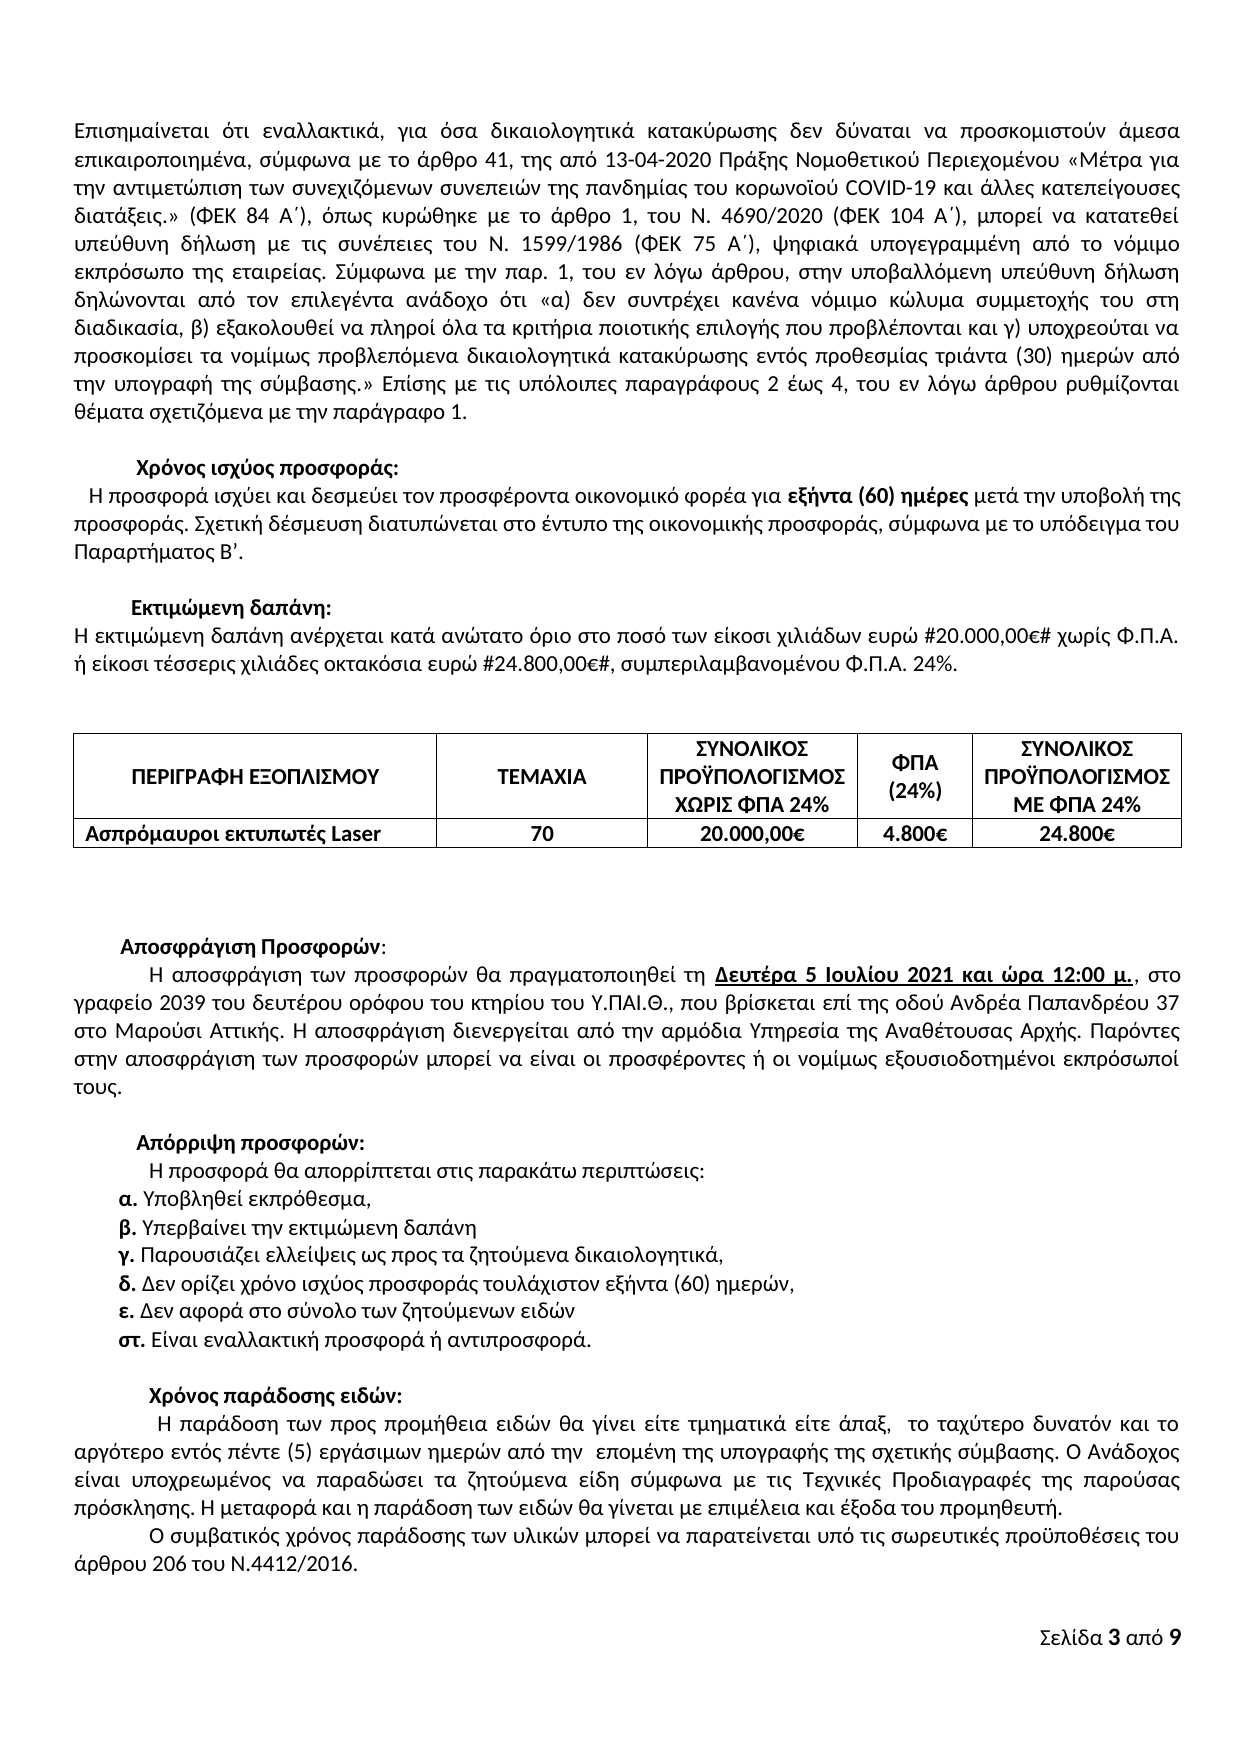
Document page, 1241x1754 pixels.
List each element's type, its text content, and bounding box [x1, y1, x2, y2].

table_cell 4.800€ [858, 819, 972, 847]
table_cell Ασπρόμαυροι εκτυπωτές Laser [74, 819, 436, 847]
text Χρόνος ισχύος προσφοράς: [74, 453, 1181, 481]
table_cell 70 [437, 819, 647, 847]
text Ο συμβατικός χρόνος παράδοσης των υλικών μπορεί να παρατείνεται υπό τις σωρευτικές προϋποθέσεις του άρθρου 206 του Ν.4412/2016. [74, 1521, 1181, 1577]
text Η παράδοση των προς προμήθεια ειδών θα γίνει είτε τμηματικά είτε άπαξ, το ταχύτερο δυνατόν και το αργότερο εντός πέντε (5) εργάσιμων ημερών από την επομένη της υπογραφής της σχετικής σύμβασης. Ο Ανάδοχος είναι υποχρεωμένος να παραδώσει τα ζητούμενα είδη σύμφωνα με τις Τεχνικές Προδιαγραφές της παρούσας πρόσκλησης. Η μεταφορά και η παράδοση των ειδών θα γίνεται με επιμέλεια και έξοδα του προμηθευτή. [74, 1409, 1181, 1521]
text α. Υποβληθεί εκπρόθεσμα, [118, 1184, 1181, 1213]
text ε. Δεν αφορά στο σύνολο των ζητούμενων ειδών [118, 1297, 1181, 1325]
text Επισημαίνεται ότι εναλλακτικά, για όσα δικαιολογητικά κατακύρωσης δεν δύναται να προσκομιστούν άμεσα επικαιροποιημένα, σύμφωνα με το άρθρο 41, της από 13-04-2020 Πράξης Νομοθετικού Περιεχομένου «Μέτρα για την αντιμετώπιση των συνεχιζόμενων συνεπειών της πανδημίας του κορωνοϊού COVID-19 και άλλες κατεπείγουσες διατάξεις.» (ΦΕΚ 84 Α΄), όπως κυρώθηκε με το άρθρο 1, του Ν. 4690/2020 (ΦΕΚ 104 Α΄), μπορεί να κατατεθεί υπεύθυνη δήλωση με τις συνέπειες του Ν. 1599/1986 (ΦΕΚ 75 Α΄), ψηφιακά υπογεγραμμένη από το νόμιμο εκπρόσωπο της εταιρείας. Σύμφωνα με την παρ. 1, του εν λόγω άρθρου, στην υποβαλλόμενη υπεύθυνη δήλωση δηλώνονται από τον επιλεγέντα ανάδοχο ότι «α) δεν συντρέχει κανένα νόμιμο κώλυμα συμμετοχής του στη διαδικασία, β) εξακολουθεί να πληροί όλα τα κριτήρια ποιοτικής επιλογής που προβλέπονται και γ) υποχρεούται να προσκομίσει τα νομίμως προβλεπόμενα δικαιολογητικά κατακύρωσης εντός προθεσμίας τριάντα (30) ημερών από την υπογραφή της σύμβασης.» Επίσης με τις υπόλοιπες παραγράφους 2 έως 4, του εν λόγω άρθρου ρυθμίζονται θέματα σχετιζόμενα με την παράγραφο 1. [74, 117, 1181, 425]
text Η προσφορά ισχύει και δεσμεύει τον προσφέροντα οικονομικό φορέα για εξήντα (60) ημέρες μετά την υποβολή της προσφοράς. Σχετική δέσμευση διατυπώνεται στο έντυπο της οικονομικής προσφοράς, σύμφωνα με το υπόδειγμα του Παραρτήματος Β’. [74, 481, 1181, 565]
table_header ΣΥΝΟΛΙΚΟΣ ΠΡΟΫΠΟΛΟΓΙΣΜΟΣ ΧΩΡΙΣ ΦΠΑ 24% [648, 734, 857, 818]
table_cell 24.800€ [973, 819, 1181, 847]
text Εκτιμώμενη δαπάνη: [74, 593, 1181, 621]
text στ. Είναι εναλλακτική προσφορά ή αντιπροσφορά. [118, 1325, 1181, 1353]
text Χρόνος παράδοσης ειδών: [74, 1381, 1181, 1409]
text Η εκτιμώμενη δαπάνη ανέρχεται κατά ανώτατο όριο στο ποσό των είκοσι χιλιάδων ευρώ #20.000,00€# χωρίς Φ.Π.Α. ή είκοσι τέσσερις χιλιάδες οκτακόσια ευρώ #24.800,00€#, συμπεριλαμβανομένου Φ.Π.Α. 24%. [74, 621, 1181, 677]
table_header ΤΕΜΑΧΙΑ [437, 734, 647, 818]
text Η προσφορά θα απορρίπτεται στις παρακάτω περιπτώσεις: [74, 1157, 1181, 1184]
text β. Υπερβαίνει την εκτιμώμενη δαπάνη [118, 1213, 1181, 1241]
table_header ΣΥΝΟΛΙΚΟΣ ΠΡΟΫΠΟΛΟΓΙΣΜΟΣ ΜΕ ΦΠΑ 24% [973, 734, 1181, 818]
text Αποσφράγιση Προσφορών: [74, 932, 1181, 960]
table_cell 20.000,00€ [648, 819, 857, 847]
text Απόρριψη προσφορών: [74, 1128, 1181, 1157]
text γ. Παρουσιάζει ελλείψεις ως προς τα ζητούμενα δικαιολογητικά, [118, 1241, 1181, 1269]
text δ. Δεν ορίζει χρόνο ισχύος προσφοράς τουλάχιστον εξήντα (60) ημερών, [118, 1269, 1181, 1297]
table_header ΠΕΡΙΓΡΑΦΗ ΕΞΟΠΛΙΣΜΟΥ [74, 734, 436, 818]
table_header ΦΠΑ (24%) [858, 734, 972, 818]
text Η αποσφράγιση των προσφορών θα πραγματοποιηθεί τη Δευτέρα 5 Ιουλίου 2021 και ώρα 12:00 μ., στο γραφείο 2039 του δευτέρου ορόφου του κτηρίου του Υ.ΠΑΙ.Θ., που βρίσκεται επί της οδού Ανδρέα Παπανδρέου 37 στο Μαρούσι Αττικής. Η αποσφράγιση διενεργείται από την αρμόδια Υπηρεσία της Αναθέτουσας Αρχής. Παρόντες στην αποσφράγιση των προσφορών μπορεί να είναι οι προσφέροντες ή οι νομίμως εξουσιοδοτημένοι εκπρόσωποί τους. [74, 960, 1181, 1101]
